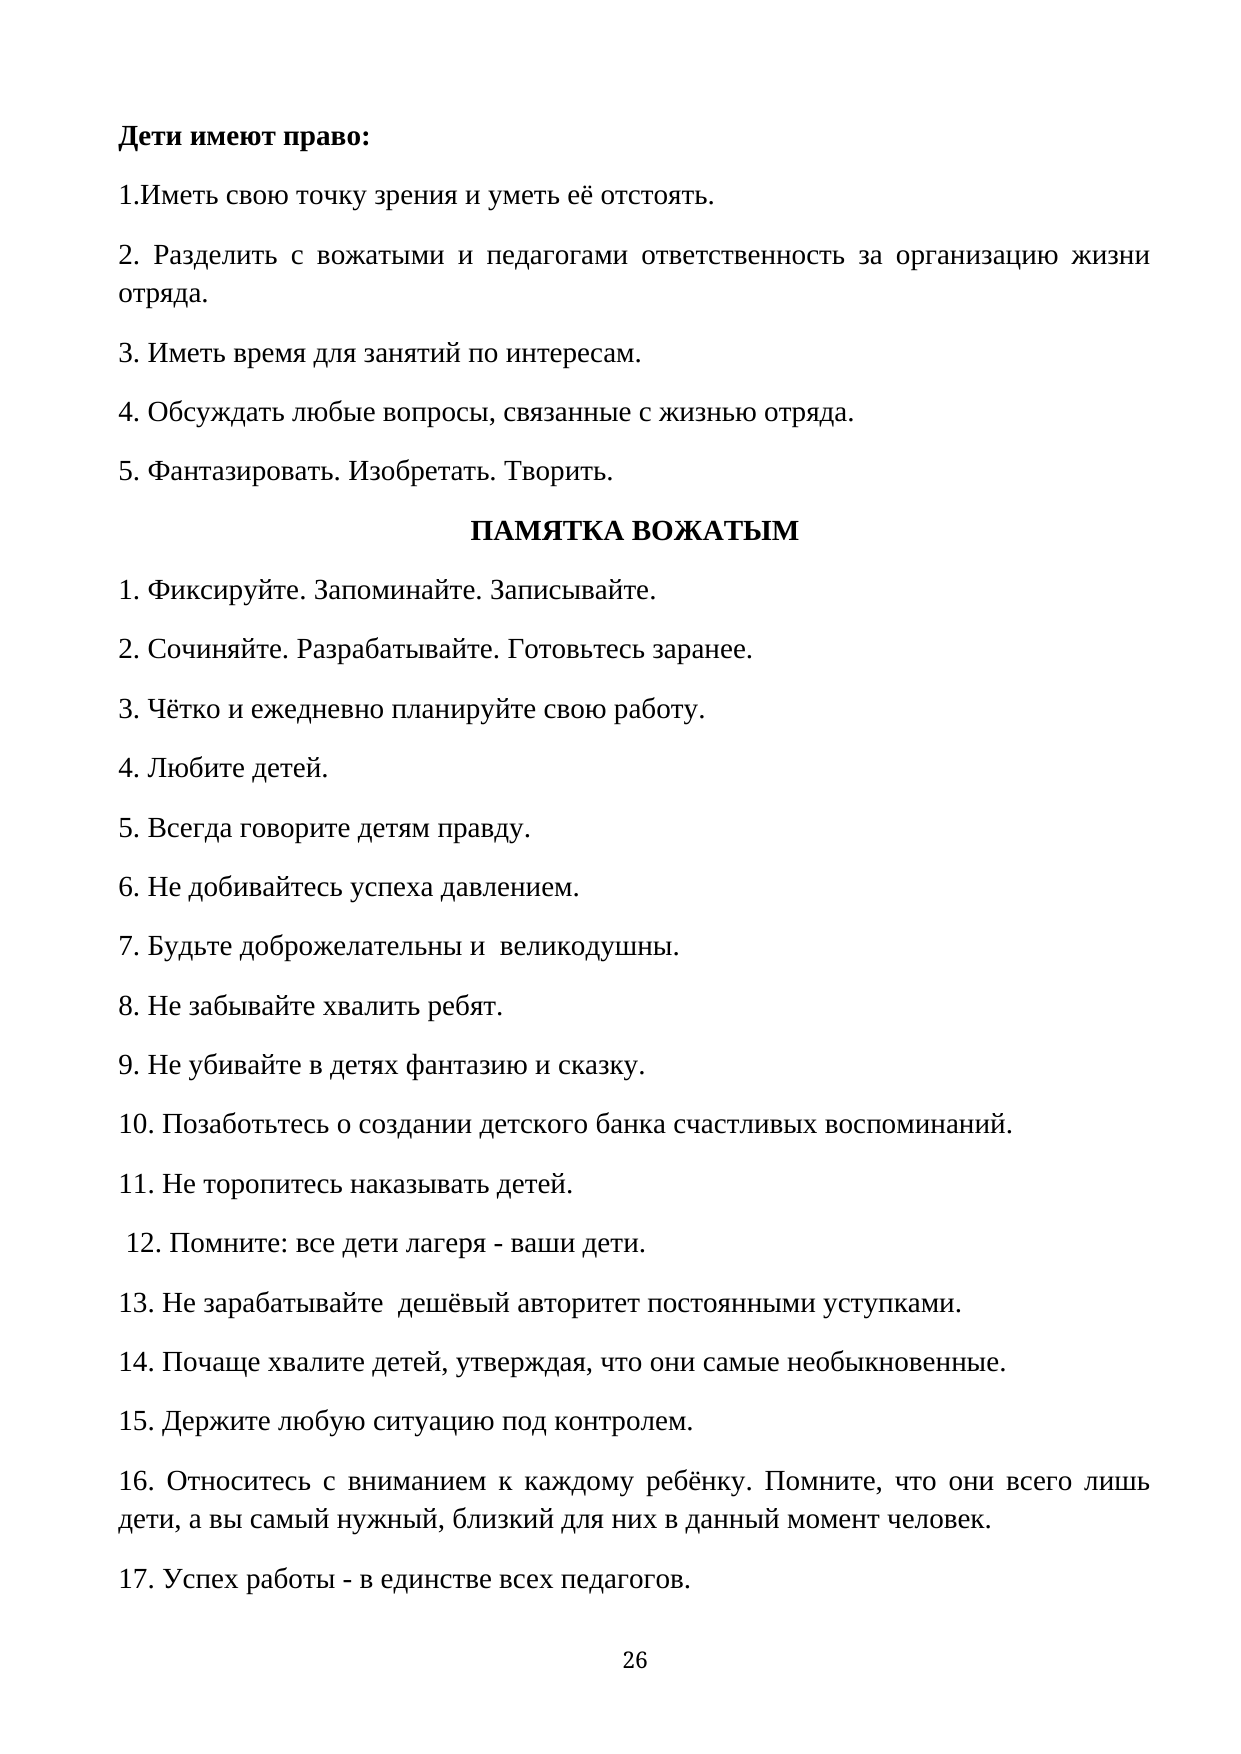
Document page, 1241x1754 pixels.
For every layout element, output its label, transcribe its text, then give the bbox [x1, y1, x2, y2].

text 9. Не убивайте в детях фантазию и сказку. [118, 1047, 1152, 1081]
text 3. Иметь время для занятий по интересам. [118, 335, 1152, 368]
text 12. Помните: все дети лагеря - ваши дети. [118, 1225, 1152, 1259]
text 17. Успех работы - в единстве всех педагогов. [118, 1561, 1152, 1594]
text 15. Держите любую ситуацию под контролем. [118, 1403, 1152, 1437]
text 7. Будьте доброжелательны и великодушны. [118, 928, 1152, 962]
text 1. Фиксируйте. Запоминайте. Записывайте. [118, 572, 1152, 606]
text 5. Фантазировать. Изобретать. Творить. [118, 453, 1152, 487]
text 14. Почаще хвалите детей, утверждая, что они самые необыкновенные. [118, 1344, 1152, 1378]
text 11. Не торопитесь наказывать детей. [118, 1166, 1152, 1199]
text 10. Позаботьтесь о создании детского банка счастливых воспоминаний. [118, 1107, 1152, 1140]
text 13. Не зарабатывайте дешёвый авторитет постоянными уступками. [118, 1285, 1152, 1318]
text 16. Относитесь с вниманием к каждому ребёнку. Помните, что они всего лишь дети, а вы самый нужный, близкий для них в данный момент человек. [118, 1463, 1152, 1535]
text 1.Иметь свою точку зрения и уметь её отстоять. [118, 177, 1152, 211]
text 6. Не добивайтесь успеха давлением. [118, 869, 1152, 903]
text 8. Не забывайте хвалить ребят. [118, 988, 1152, 1021]
text 2. Разделить с вожатыми и педагогами ответственность за организацию жизни отряда. [118, 237, 1152, 309]
text Дети имеют право: [118, 118, 1152, 152]
text 4. Любите детей. [118, 750, 1152, 784]
text 5. Всегда говорите детям правду. [118, 810, 1152, 843]
text 3. Чётко и ежедневно планируйте свою работу. [118, 691, 1152, 724]
text 2. Сочиняйте. Разрабатывайте. Готовьтесь заранее. [118, 632, 1152, 665]
text 4. Обсуждать любые вопросы, связанные с жизнью отряда. [118, 394, 1152, 428]
text ПАМЯТКА ВОЖАТЫМ [118, 513, 1152, 546]
